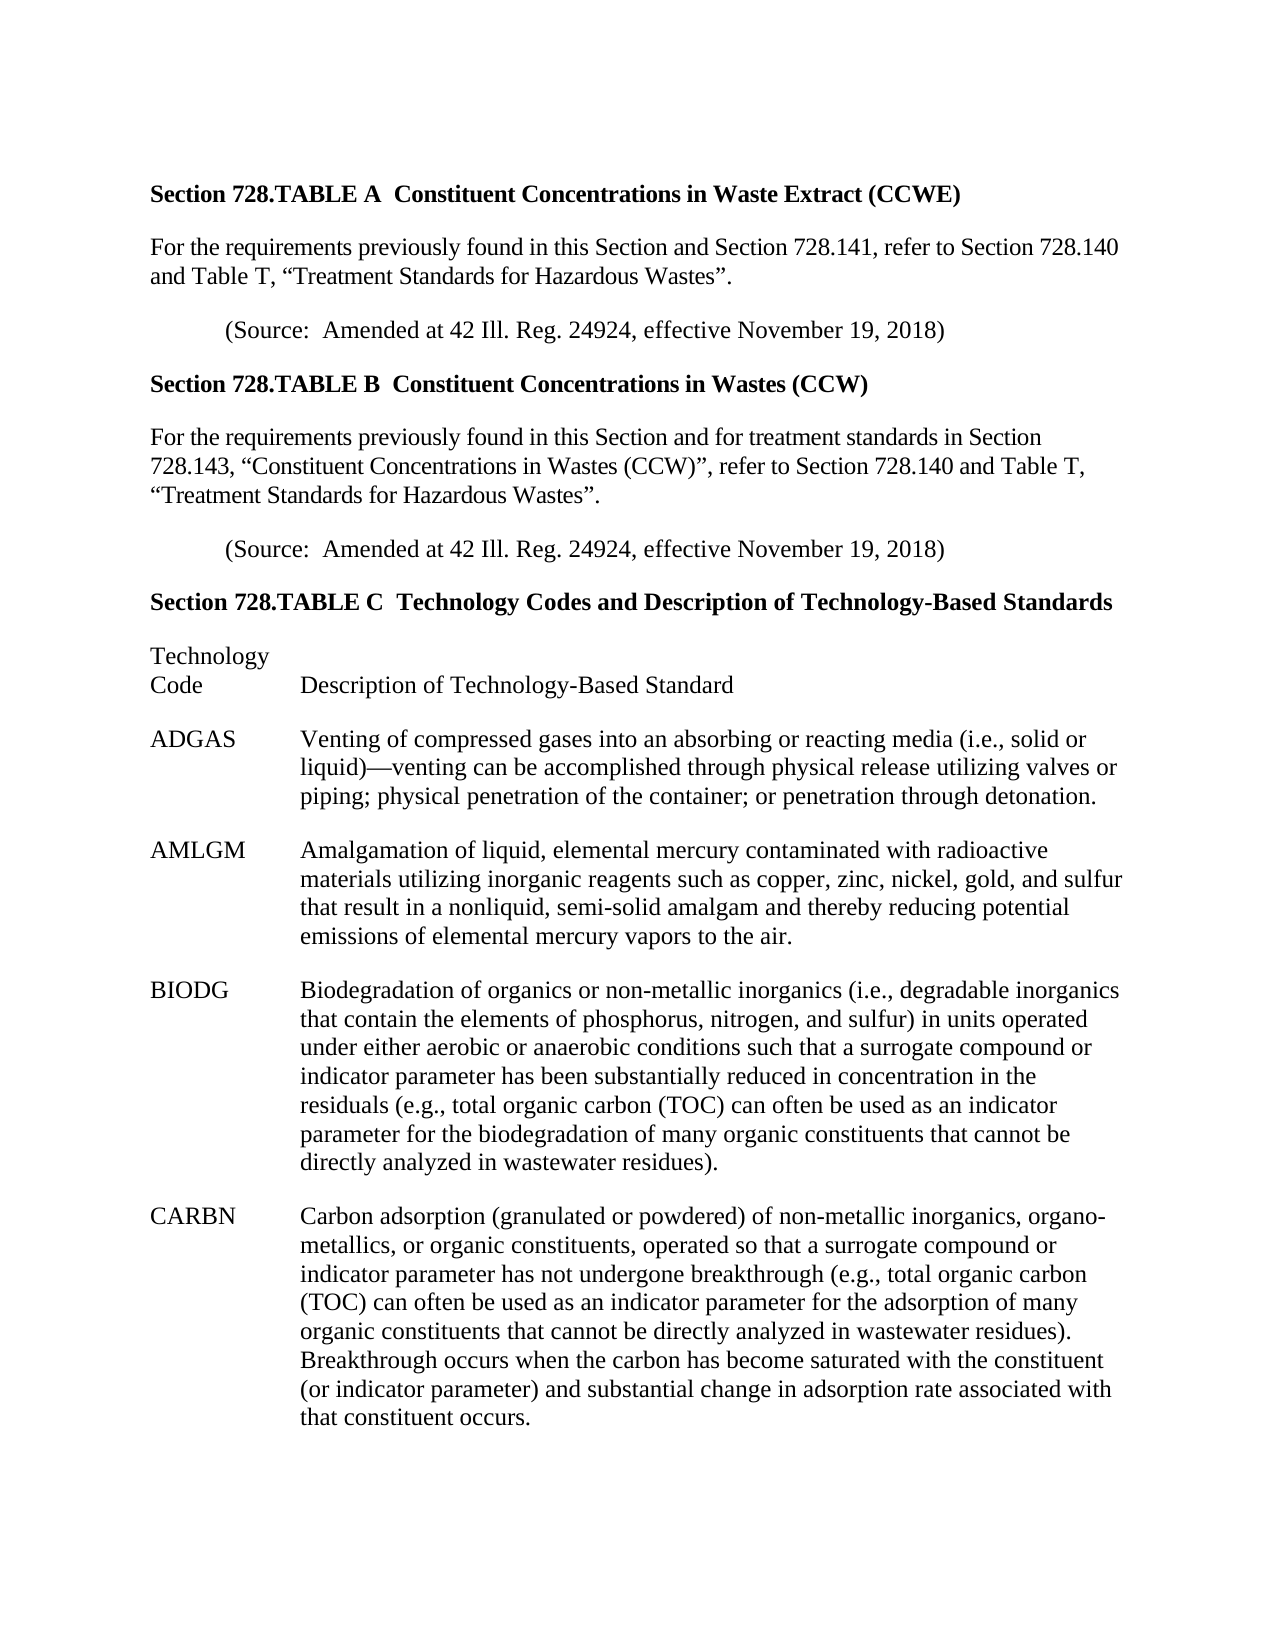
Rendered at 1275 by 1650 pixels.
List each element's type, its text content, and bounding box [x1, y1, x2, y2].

text ADGAS Venting of compressed gases into an absorbing or reacting media (i.e., solid or liquid)—venting can be accomplished through physical release utilizing valves or piping; physical penetration of the container; or penetration through detonation. [150, 724, 1125, 810]
text CARBN Carbon adsorption (granulated or powdered) of non-metallic inorganics, organo-metallics, or organic constituents, operated so that a surrogate compound or indicator parameter has not undergone breakthrough (e.g., total organic carbon (TOC) can often be used as an indicator parameter for the adsorption of many organic constituents that cannot be directly analyzed in wastewater residues). Breakthrough occurs when the carbon has become saturated with the constituent (or indicator parameter) and substantial change in adsorption rate associated with that constituent occurs. [150, 1201, 1125, 1431]
text AMLGM Amalgamation of liquid, elemental mercury contaminated with radioactive materials utilizing inorganic reagents such as copper, zinc, nickel, gold, and sulfur that result in a nonliquid, semi-solid amalgam and thereby reducing potential emissions of elemental mercury vapors to the air. [150, 835, 1125, 950]
text Section 728.TABLE C Technology Codes and Description of Technology-Based Standards [150, 587, 1125, 616]
text BIODG Biodegradation of organics or non-metallic inorganics (i.e., degradable inorganics that contain the elements of phosphorus, nitrogen, and sulfur) in units operated under either aerobic or anaerobic conditions such that a surrogate compound or indicator parameter has been substantially reduced in concentration in the residuals (e.g., total organic carbon (TOC) can often be used as an indicator parameter for the biodegradation of many organic constituents that cannot be directly analyzed in wastewater residues). [150, 975, 1125, 1176]
text (Source: Amended at 42 Ill. Reg. 24924, effective November 19, 2018) [225, 534, 1125, 562]
text (Source: Amended at 42 Ill. Reg. 24924, effective November 19, 2018) [225, 315, 1125, 344]
text Section 728.TABLE B Constituent Concentrations in Wastes (CCW) [150, 369, 1125, 397]
text Section 728.TABLE A Constituent Concentrations in Waste Extract (CCWE) [150, 179, 1125, 207]
text Code Description of Technology-Based Standard [150, 670, 1125, 699]
text For the requirements previously found in this Section and for treatment standards in Section 728.143, “Constituent Concentrations in Wastes (CCW)”, refer to Section 728.140 and Table T, “Treatment Standards for Hazardous Wastes”. [150, 422, 1125, 509]
text Technology [150, 641, 1125, 670]
text For the requirements previously found in this Section and Section 728.141, refer to Section 728.140 and Table T, “Treatment Standards for Hazardous Wastes”. [150, 232, 1125, 290]
